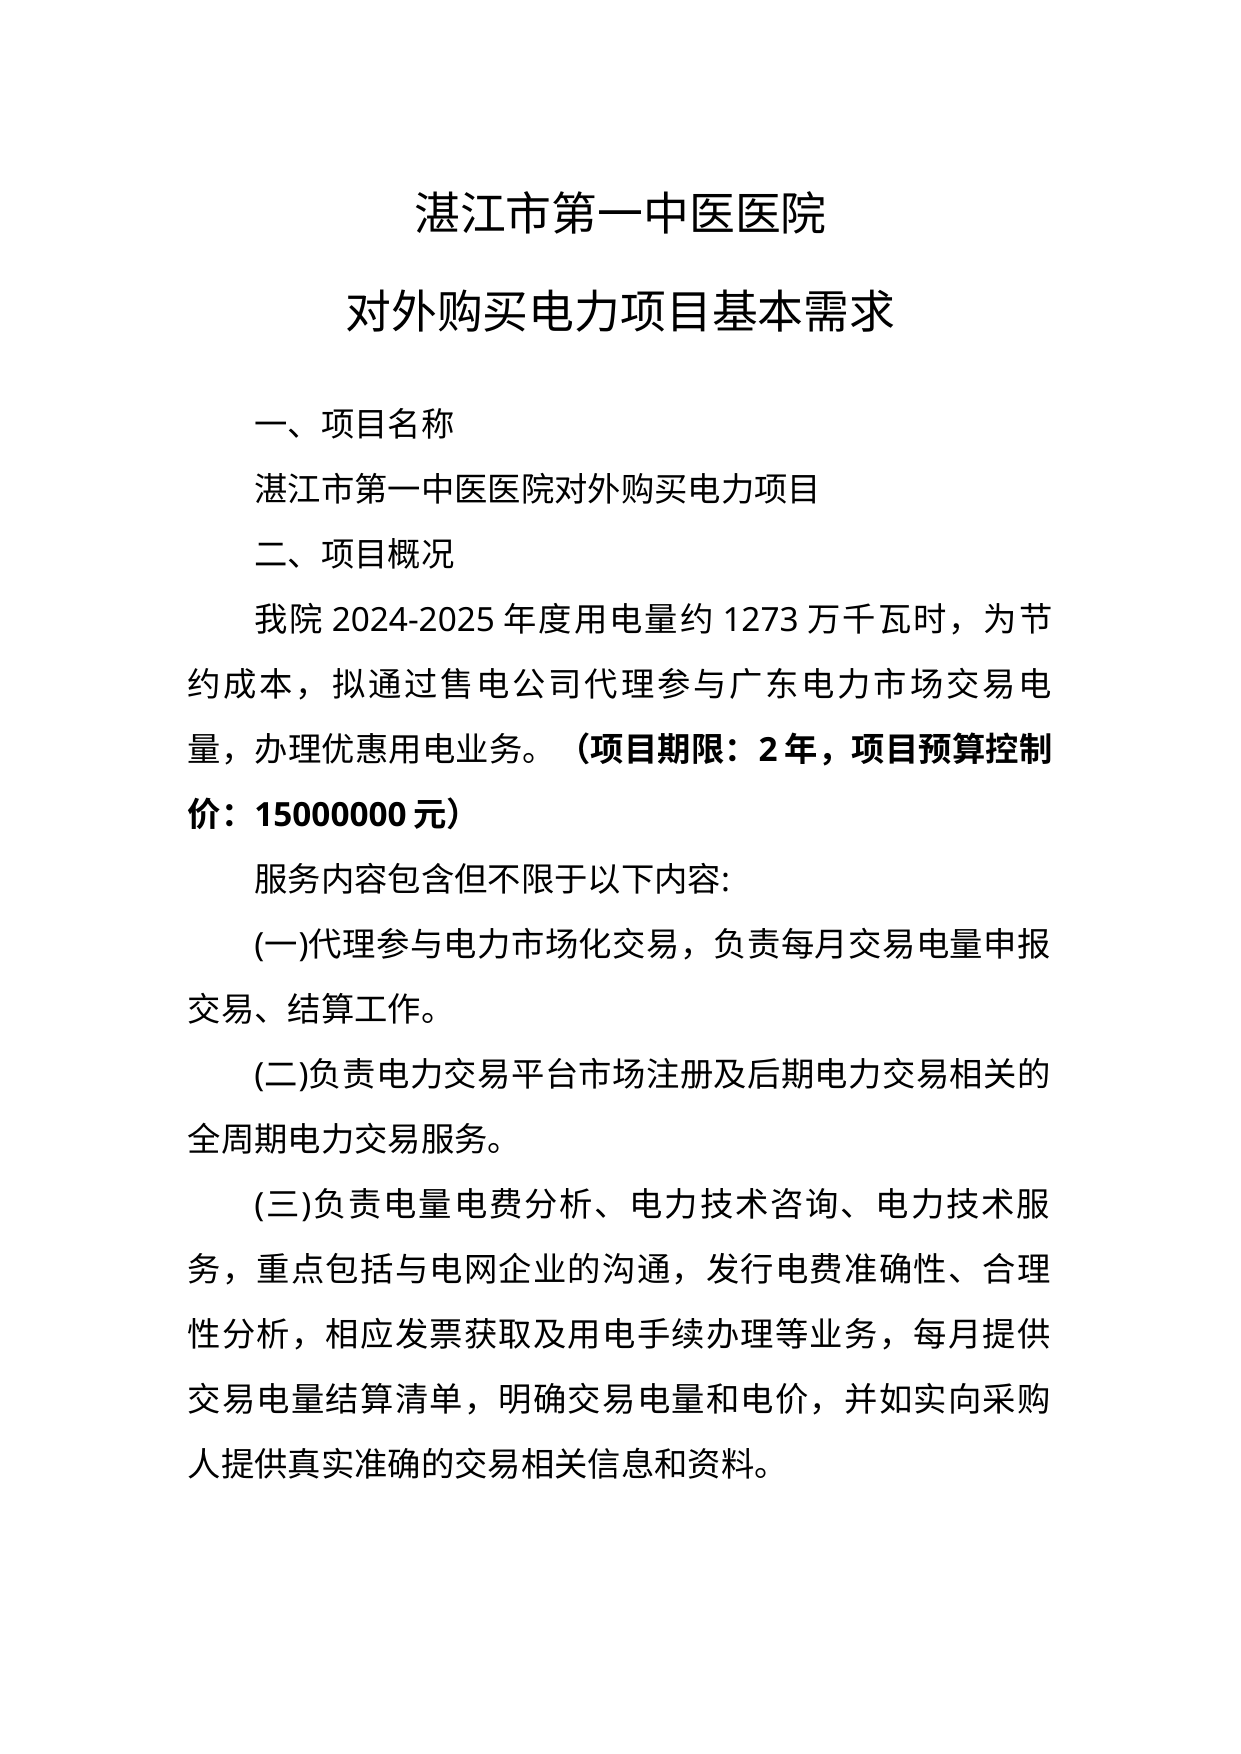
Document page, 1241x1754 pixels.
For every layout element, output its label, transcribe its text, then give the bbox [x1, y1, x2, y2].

text (二)负责电力交易平台市场注册及后期电力交易相关的全周期电力交易服务。 [187, 1039, 1053, 1169]
text 湛江市第一中医医院对外购买电力项目 [187, 454, 1053, 519]
text 服务内容包含但不限于以下内容: [187, 844, 1053, 909]
text 对外购买电力项目基本需求 [187, 259, 1053, 357]
text 我院2024-2025年度用电量约1273万千瓦时，为节约成本，拟通过售电公司代理参与广东电力市场交易电量，办理优惠用电业务。（项目期限：2年，项目预算控制价：15000000元） [187, 584, 1053, 844]
text (三)负责电量电费分析、电力技术咨询、电力技术服务，重点包括与电网企业的沟通，发行电费准确性、合理性分析，相应发票获取及用电手续办理等业务，每月提供交易电量结算清单，明确交易电量和电价，并如实向采购人提供真实准确的交易相关信息和资料。 [187, 1169, 1053, 1494]
text 一、项目名称 [187, 389, 1053, 454]
text (一)代理参与电力市场化交易，负责每月交易电量申报交易、结算工作。 [187, 909, 1053, 1039]
text 湛江市第一中医医院 [187, 162, 1053, 259]
text 二、项目概况 [187, 519, 1053, 584]
